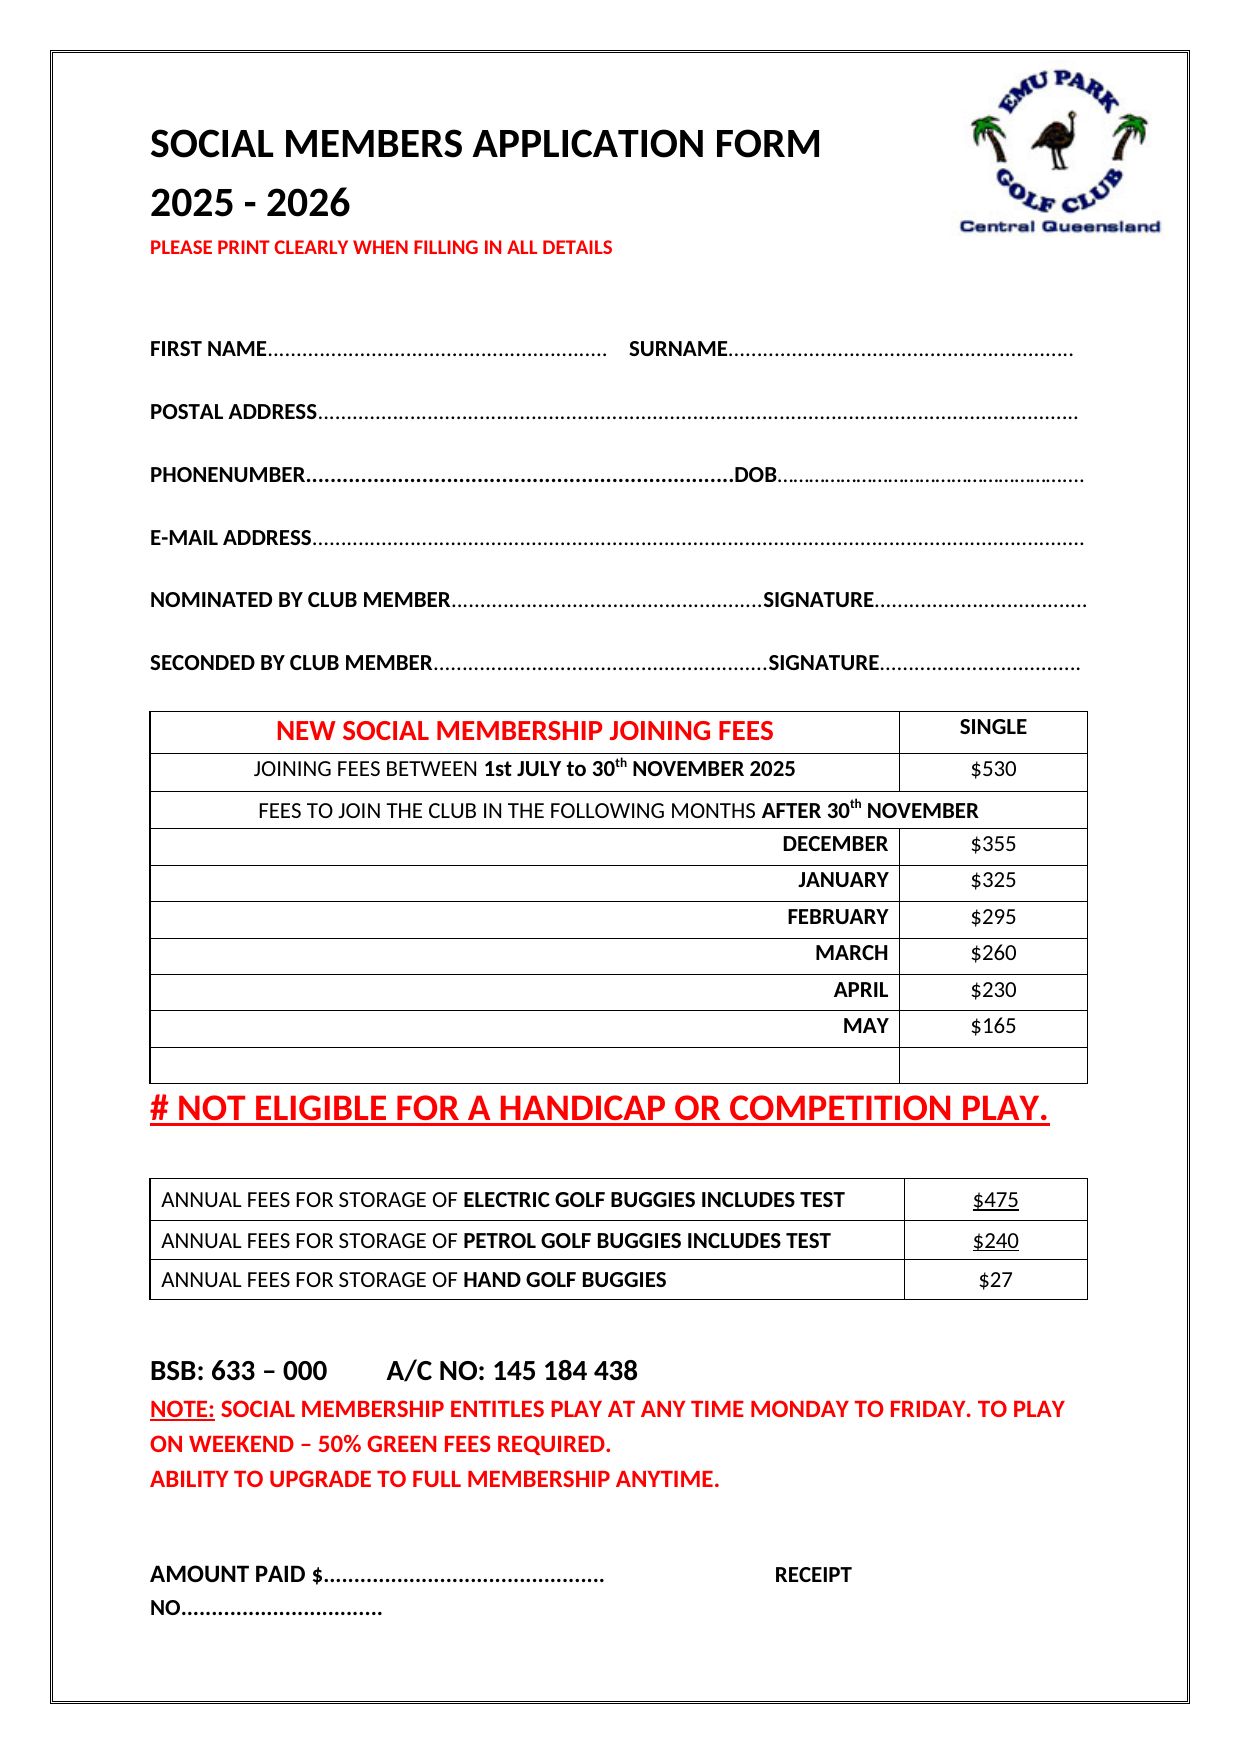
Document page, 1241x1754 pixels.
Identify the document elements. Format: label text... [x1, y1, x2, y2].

table_cell $240 [905, 1221, 1087, 1259]
table_cell $260 [900, 939, 1087, 974]
table_cell APRIL [151, 975, 899, 1010]
table_header $475 [905, 1179, 1087, 1219]
table_cell FEES TO JOIN THE CLUB IN THE FOLLOWING MONTHS AFTER 30th NOVEMBER [151, 792, 1087, 828]
text 2025 - 2026 [150, 176, 939, 227]
table_header ANNUAL FEES FOR STORAGE OF ELECTRIC GOLF BUGGIES INCLUDES TEST [151, 1179, 904, 1219]
table_cell $165 [900, 1011, 1087, 1047]
table_header SINGLE [900, 712, 1087, 753]
text AMOUNT PAID $.............................................. RECEIPT NO................................. [150, 1558, 1090, 1621]
text SECONDED BY CLUB MEMBER..........................................................SIGNATURE................................... [150, 648, 1090, 676]
text NOTE: SOCIAL MEMBERSHIP ENTITLES PLAY AT ANY TIME MONDAY TO FRIDAY. TO PLAY ON WEEKEND – 50% GREEN FEES REQUIRED. [150, 1393, 1090, 1459]
table_cell $27 [905, 1260, 1087, 1298]
text NOMINATED BY CLUB MEMBER......................................................SIGNATURE..................................... [150, 586, 1090, 614]
table_cell FEBRUARY [151, 902, 899, 937]
table_cell ANNUAL FEES FOR STORAGE OF PETROL GOLF BUGGIES INCLUDES TEST [151, 1221, 904, 1259]
table_cell ANNUAL FEES FOR STORAGE OF HAND GOLF BUGGIES [151, 1260, 904, 1298]
text PLEASE PRINT CLEARLY WHEN FILLING IN ALL DETAILS [150, 234, 1090, 260]
text SOCIAL MEMBERS APPLICATION FORM [150, 117, 939, 168]
text # NOT ELIGIBLE FOR A HANDICAP OR COMPETITION PLAY. [150, 1084, 1090, 1130]
table_cell $325 [900, 866, 1087, 901]
text PHONENUMBER......................................................................DOB……………………………………………….... [150, 460, 1090, 488]
text ABILITY TO UPGRADE TO FULL MEMBERSHIP ANYTIME. [150, 1463, 1090, 1494]
table_cell [900, 1048, 1087, 1083]
table_cell DECEMBER [151, 829, 899, 864]
table_cell $355 [900, 829, 1087, 864]
table_cell $295 [900, 902, 1087, 937]
text E-MAIL ADDRESS...................................................................................................................................... [150, 523, 1090, 551]
table_cell JANUARY [151, 866, 899, 901]
text BSB: 633 – 000 A/C NO: 145 184 438 [150, 1352, 1090, 1388]
text FIRST NAME........................................................... SURNAME............................................................ [150, 334, 1090, 362]
table_cell JOINING FEES BETWEEN 1st JULY to 30th NOVEMBER 2025 [151, 754, 899, 791]
table_cell MARCH [151, 939, 899, 974]
table_cell $530 [900, 754, 1087, 791]
picture [939, 60, 1174, 241]
table_header NEW SOCIAL MEMBERSHIP JOINING FEES [151, 712, 899, 753]
text POSTAL ADDRESS.................................................................................................................................... [150, 397, 1090, 425]
table_cell $230 [900, 975, 1087, 1010]
table_cell [151, 1048, 899, 1083]
table_cell MAY [151, 1011, 899, 1047]
